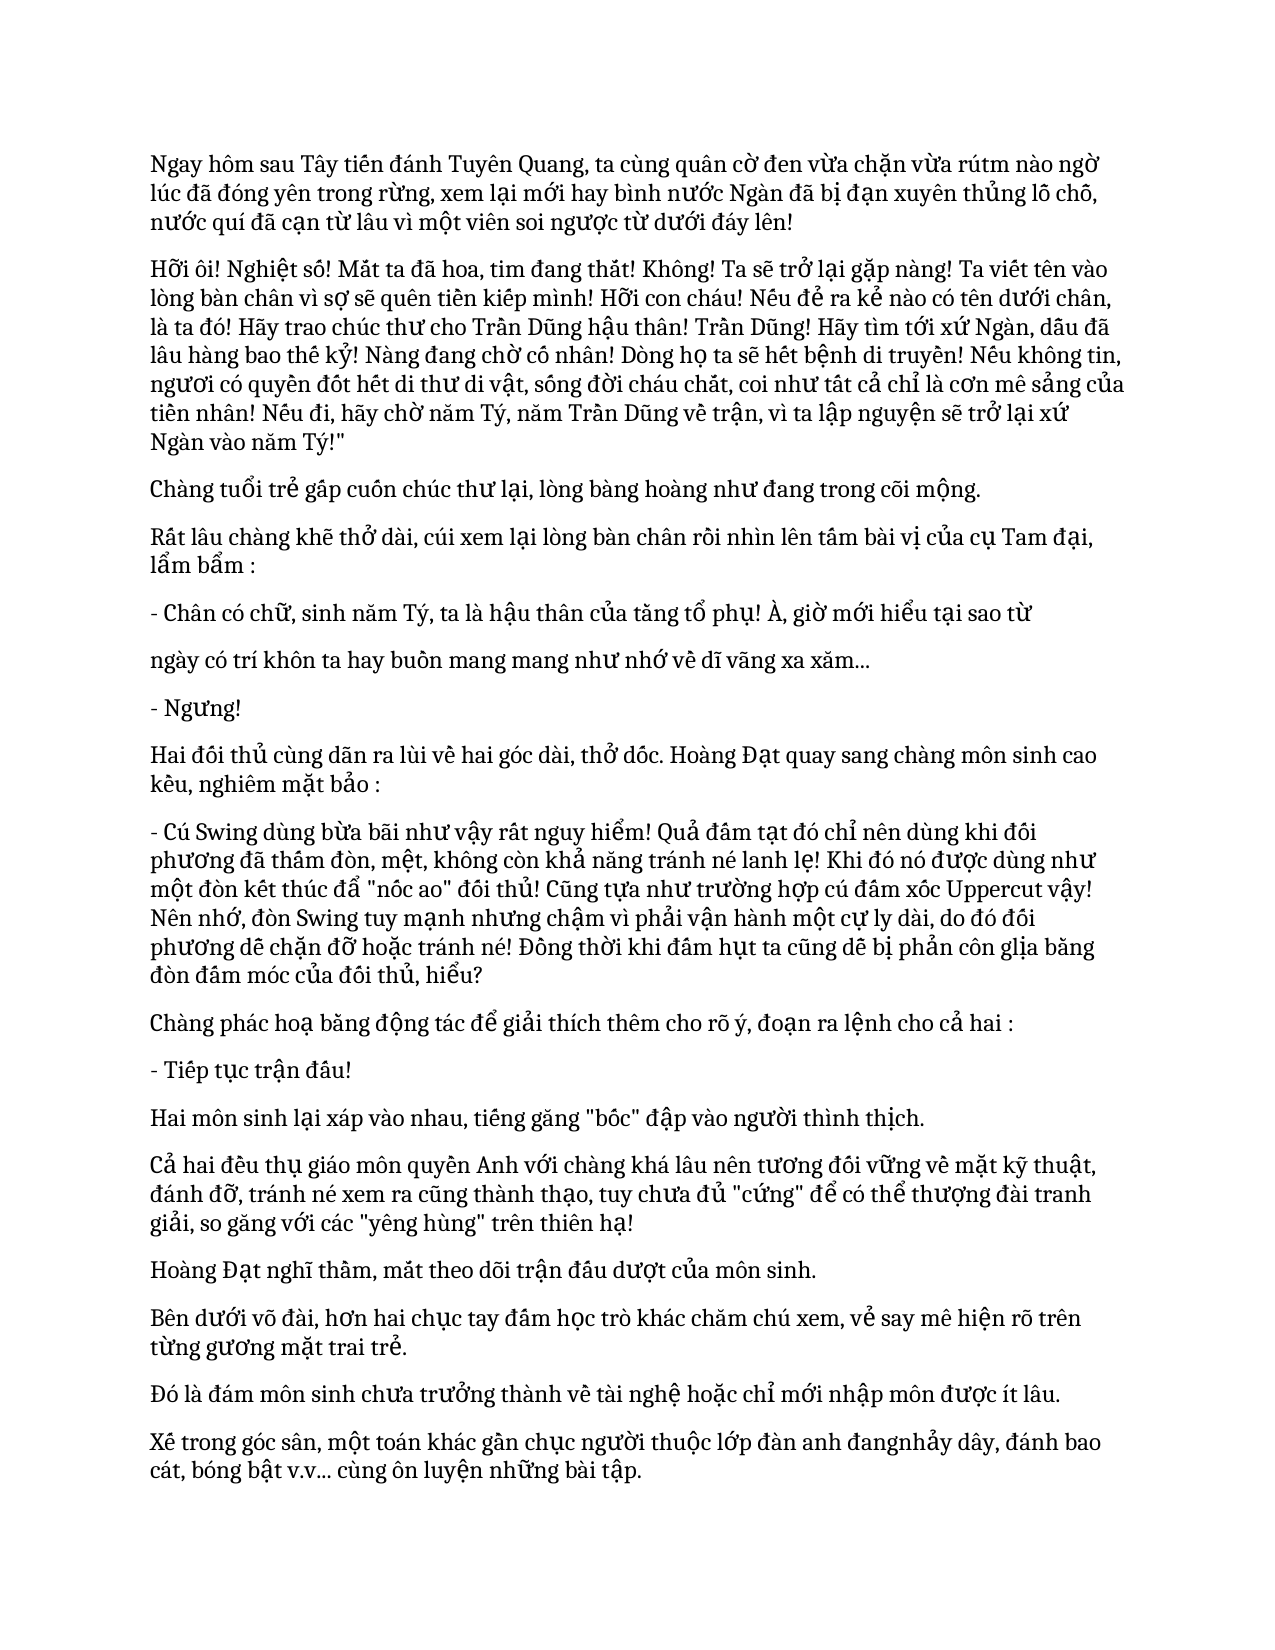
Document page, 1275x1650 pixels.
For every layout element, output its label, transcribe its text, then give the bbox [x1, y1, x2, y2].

text Hỡi ôi! Nghiệt số! Mắt ta đã hoa, tim đang thắt! Không! Ta sẽ trở lại gặp nàng! Ta viết tên vào lòng bàn chân vì sợ sẽ quên tiền kiếp mình! Hỡi con cháu! Nếu đẻ ra kẻ nào có tên dưới chân, là ta đó! Hãy trao chúc thư cho Trần Dũng hậu thân! Trần Dũng! Hãy tìm tới xứ Ngàn, dẫu đã lâu hàng bao thế kỷ! Nàng đang chờ cố nhân! Dòng họ ta sẽ hết bệnh di truyền! Nếu không tin, ngươi có quyền đốt hết di thư di vật, sống đời cháu chắt, coi như tất cả chỉ là cơn mê sảng của tiền nhân! Nếu đi, hãy chờ năm Tý, năm Trần Dũng về trận, vì ta lập nguyện sẽ trở lại xứ Ngàn vào năm Tý!" [150, 255, 1125, 456]
text Ngay hôm sau Tây tiến đánh Tuyên Quang, ta cùng quân cờ đen vừa chặn vừa rútm nào ngờ lúc đã đóng yên trong rừng, xem lại mới hay bình nước Ngàn đã bị đạn xuyên thủng lỗ chỗ, nước quí đã cạn từ lâu vì một viên soi ngược từ dưới đáy lên! [150, 150, 1125, 236]
text Cả hai đều thụ giáo môn quyền Anh với chàng khá lâu nên tương đối vững về mặt kỹ thuật, đánh đỡ, tránh né xem ra cũng thành thạo, tuy chưa đủ "cứng" để có thể thượng đài tranh giải, so găng với các "yêng hùng" trên thiên hạ! [150, 1151, 1125, 1237]
text - Cú Swing dùng bừa bãi như vậy rất nguy hiểm! Quả đấm tạt đó chỉ nên dùng khi đối phương đã thấm đòn, mệt, không còn khả năng tránh né lanh lẹ! Khi đó nó được dùng như một đòn kết thúc đẩ "nốc ao" đối thủ! Cũng tựa như trường hợp cú đấm xốc Uppercut vậy! Nên nhớ, đòn Swing tuy mạnh nhưng chậm vì phải vận hành một cự ly dài, do đó đối phương dễ chặn đỡ hoặc tránh né! Đồng thời khi đấm hụt ta cũng dễ bị phản côn glịa bằng đòn đấm móc của đối thủ, hiểu? [150, 817, 1125, 990]
text Hai đối thủ cùng dãn ra lùi về hai góc dài, thở dốc. Hoàng Đạt quay sang chàng môn sinh cao kều, nghiêm mặt bảo : [150, 741, 1125, 799]
text Chàng tuổi trẻ gấp cuốn chúc thư lại, lòng bàng hoàng như đang trong cõi mộng. [150, 475, 1125, 504]
text - Ngưng! [150, 694, 1125, 722]
text Hoàng Đạt nghĩ thầm, mắt theo dõi trận đấu dượt của môn sinh. [150, 1256, 1125, 1285]
text Rất lâu chàng khẽ thở dài, cúi xem lại lòng bàn chân rồi nhìn lên tấm bài vị của cụ Tam đại, lẩm bẩm : [150, 522, 1125, 580]
text Xế trong góc sân, một toán khác gần chục người thuộc lớp đàn anh đangnhảy dây, đánh bao cát, bóng bật v.v... cùng ôn luyện những bài tập. [150, 1427, 1125, 1485]
text ngày có trí khôn ta hay buồn mang mang như nhớ về dĩ vãng xa xăm... [150, 646, 1125, 675]
text - Chân có chữ, sinh năm Tý, ta là hậu thân của tằng tổ phụ! À, giờ mới hiểu tại sao từ [150, 599, 1125, 627]
text - Tiếp tục trận đấu! [150, 1056, 1125, 1085]
text Bên dưới võ đài, hơn hai chục tay đấm học trò khác chăm chú xem, vẻ say mê hiện rõ trên từng gương mặt trai trẻ. [150, 1304, 1125, 1361]
text Chàng phác hoạ bằng động tác để giải thích thêm cho rõ ý, đoạn ra lệnh cho cả hai : [150, 1009, 1125, 1037]
text Hai môn sinh lại xáp vào nhau, tiếng găng "bốc" đập vào người thình thịch. [150, 1104, 1125, 1132]
text Đó là đám môn sinh chưa trưởng thành về tài nghệ hoặc chỉ mới nhập môn được ít lâu. [150, 1380, 1125, 1409]
